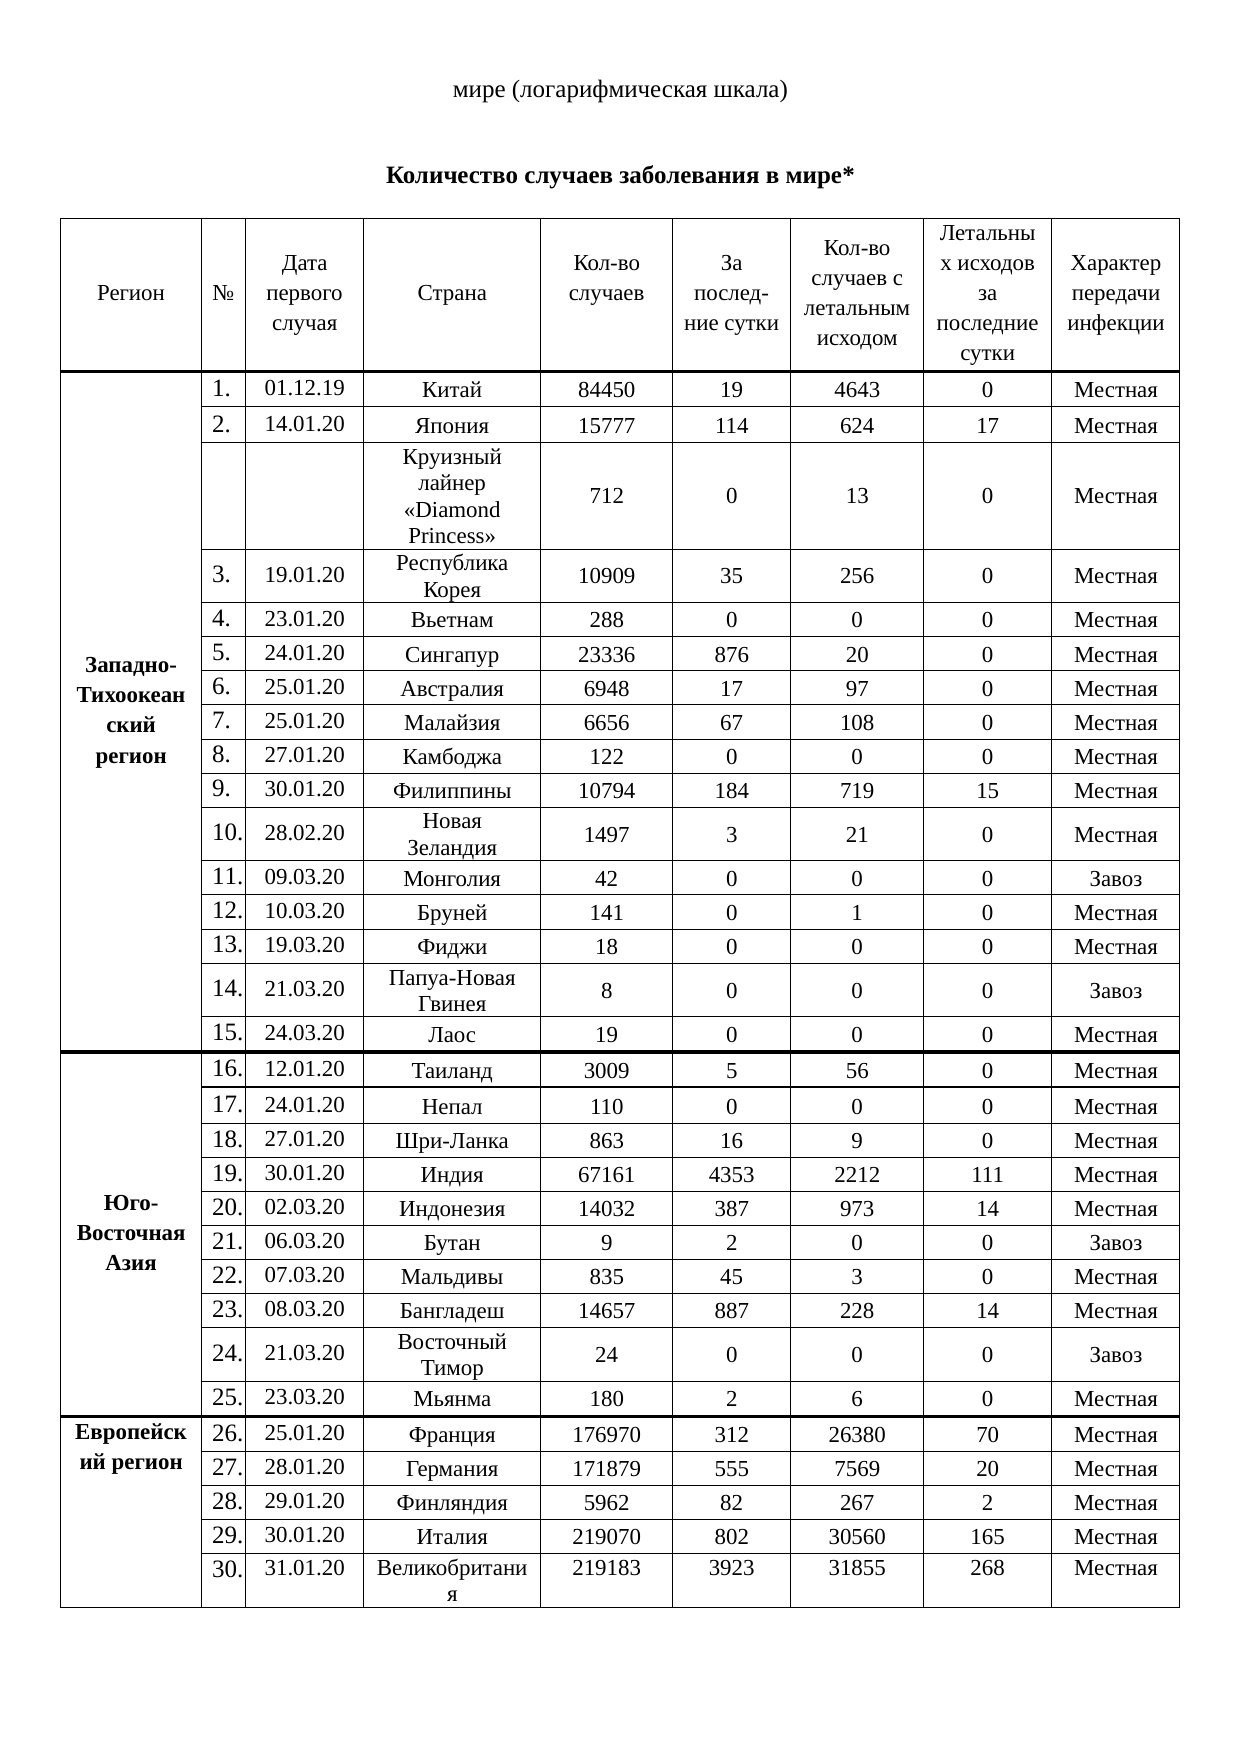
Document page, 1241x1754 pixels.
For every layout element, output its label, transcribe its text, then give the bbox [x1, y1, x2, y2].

table_cell [202, 1418, 245, 1451]
table_cell Сингапур [364, 637, 540, 670]
table_cell [202, 1260, 245, 1293]
table_cell Австралия [364, 671, 540, 704]
table_cell Местная [1052, 1088, 1179, 1123]
table_cell 16 [673, 1124, 790, 1157]
table_cell 24.01.20 [246, 1088, 363, 1123]
table_cell 07.03.20 [246, 1260, 363, 1293]
table_cell 18 [541, 930, 672, 962]
table_header Кол-во случаев с летальным исходом [791, 219, 923, 370]
table_cell 0 [924, 637, 1051, 670]
table_cell 35 [673, 550, 790, 602]
table_cell Местная [1052, 1418, 1179, 1451]
table_cell 0 [924, 808, 1051, 860]
table_cell 6 [791, 1382, 923, 1415]
table_cell 0 [924, 740, 1051, 772]
table_cell 712 [541, 443, 672, 548]
table_cell [202, 705, 245, 738]
table_cell Бруней [364, 895, 540, 928]
table_cell 0 [791, 964, 923, 1016]
table_cell Местная [1052, 443, 1179, 548]
table_cell 0 [791, 1328, 923, 1381]
table_cell Местная [1052, 895, 1179, 928]
table_cell 0 [924, 964, 1051, 1016]
table_cell 97 [791, 671, 923, 704]
table_cell Местная [1052, 1158, 1179, 1191]
table_header Характер передачи инфекции [1052, 219, 1179, 370]
table_cell [202, 1294, 245, 1327]
table_cell [202, 740, 245, 772]
table_cell Местная [1052, 1192, 1179, 1225]
table_cell Местная [1052, 637, 1179, 670]
table_cell 2 [924, 1486, 1051, 1519]
table_cell 973 [791, 1192, 923, 1225]
table_cell [202, 443, 245, 548]
table_cell 10909 [541, 550, 672, 602]
table_cell 2212 [791, 1158, 923, 1191]
table_cell 312 [673, 1418, 790, 1451]
table_cell Местная [1052, 705, 1179, 738]
table_cell Местная [1052, 1260, 1179, 1293]
table_cell 5962 [541, 1486, 672, 1519]
table_cell Круизный лайнер «Diamond Princess» [364, 443, 540, 548]
table_cell 171879 [541, 1452, 672, 1485]
table_cell 27.01.20 [246, 740, 363, 772]
table_cell 23.03.20 [246, 1382, 363, 1415]
table_cell 70 [924, 1418, 1051, 1451]
table_cell [202, 1088, 245, 1123]
table_cell Местная [1052, 550, 1179, 602]
table_cell 0 [791, 930, 923, 962]
table_cell 387 [673, 1192, 790, 1225]
table_cell Местная [1052, 774, 1179, 807]
table_cell 19.03.20 [246, 930, 363, 962]
table_cell 0 [791, 1017, 923, 1050]
table_cell Завоз [1052, 964, 1179, 1016]
table_cell [202, 1554, 245, 1607]
table_cell 268 [924, 1554, 1051, 1607]
table_cell 14657 [541, 1294, 672, 1327]
table_cell 0 [924, 550, 1051, 602]
table_cell 0 [924, 895, 1051, 928]
table_cell 3009 [541, 1054, 672, 1086]
table_cell 10794 [541, 774, 672, 807]
table_cell 802 [673, 1520, 790, 1553]
table_cell Китай [364, 373, 540, 406]
table_cell Филиппины [364, 774, 540, 807]
table_cell 0 [924, 1260, 1051, 1293]
table_cell 219183 [541, 1554, 672, 1607]
table_cell Монголия [364, 861, 540, 894]
table_cell 1497 [541, 808, 672, 860]
table_cell [202, 1452, 245, 1485]
table_cell 30.01.20 [246, 1520, 363, 1553]
table_cell 02.03.20 [246, 1192, 363, 1225]
table_cell 67161 [541, 1158, 672, 1191]
table_cell [202, 1486, 245, 1519]
table_cell Местная [1052, 373, 1179, 406]
table_cell 3 [673, 808, 790, 860]
table_cell 184 [673, 774, 790, 807]
table_cell 0 [924, 705, 1051, 738]
table_cell 14 [924, 1192, 1051, 1225]
table_cell 06.03.20 [246, 1226, 363, 1259]
table_cell 2 [673, 1226, 790, 1259]
table_cell 30.01.20 [246, 1158, 363, 1191]
table_cell 29.01.20 [246, 1486, 363, 1519]
table_header № [202, 219, 245, 370]
table_header Дата первого случая [246, 219, 363, 370]
table_cell 27.01.20 [246, 1124, 363, 1157]
table_cell 1 [791, 895, 923, 928]
table_cell 25.01.20 [246, 1418, 363, 1451]
table_cell 0 [924, 373, 1051, 406]
table_cell Юго-Восточная Азия [61, 1054, 201, 1415]
table_cell [202, 373, 245, 406]
table_cell 2 [673, 1382, 790, 1415]
table_cell 0 [924, 443, 1051, 548]
table_cell 4353 [673, 1158, 790, 1191]
table_cell Германия [364, 1452, 540, 1485]
table_cell 20 [791, 637, 923, 670]
table_cell Мьянма [364, 1382, 540, 1415]
table_cell 114 [673, 407, 790, 442]
table_cell [202, 861, 245, 894]
table_cell 219070 [541, 1520, 672, 1553]
table_cell 26380 [791, 1418, 923, 1451]
table_cell [246, 443, 363, 548]
table_cell Местная [1052, 1382, 1179, 1415]
table_cell Индия [364, 1158, 540, 1191]
table_cell Местная [1052, 1554, 1179, 1607]
table_cell 21 [791, 808, 923, 860]
table_cell 0 [791, 603, 923, 636]
table_cell 25.01.20 [246, 671, 363, 704]
table_cell Восточный Тимор [364, 1328, 540, 1381]
table_cell 0 [673, 603, 790, 636]
table_cell [202, 1328, 245, 1381]
table_cell 30.01.20 [246, 774, 363, 807]
table_cell [202, 895, 245, 928]
table_cell 21.03.20 [246, 1328, 363, 1381]
table_cell 0 [673, 1088, 790, 1123]
table_cell 9 [541, 1226, 672, 1259]
table_cell Местная [1052, 1486, 1179, 1519]
table_cell Лаос [364, 1017, 540, 1050]
table_cell 4643 [791, 373, 923, 406]
table_cell Местная [1052, 1124, 1179, 1157]
table_cell Франция [364, 1418, 540, 1451]
table_cell 24 [541, 1328, 672, 1381]
table_cell 111 [924, 1158, 1051, 1191]
table_cell 288 [541, 603, 672, 636]
table_cell [202, 1158, 245, 1191]
table_cell 9 [791, 1124, 923, 1157]
table_cell 30560 [791, 1520, 923, 1553]
table_cell 0 [924, 1382, 1051, 1415]
table_cell Камбоджа [364, 740, 540, 772]
table_cell 0 [673, 895, 790, 928]
table_cell Местная [1052, 1294, 1179, 1327]
table_cell 0 [924, 1054, 1051, 1086]
table_cell [202, 1124, 245, 1157]
table_cell [202, 1192, 245, 1225]
table_cell [202, 808, 245, 860]
table_cell 67 [673, 705, 790, 738]
table_cell Шри-Ланка [364, 1124, 540, 1157]
table_cell 0 [673, 1328, 790, 1381]
table_cell 0 [791, 1226, 923, 1259]
table_cell 0 [924, 930, 1051, 962]
table_cell 176970 [541, 1418, 672, 1451]
table_cell 23.01.20 [246, 603, 363, 636]
table_cell Местная [1052, 930, 1179, 962]
table_cell 7569 [791, 1452, 923, 1485]
table_cell 719 [791, 774, 923, 807]
table_header Регион [61, 219, 201, 370]
table_cell 23336 [541, 637, 672, 670]
table_cell [202, 407, 245, 442]
table_cell Малайзия [364, 705, 540, 738]
table_cell Местная [1052, 1017, 1179, 1050]
table_cell 45 [673, 1260, 790, 1293]
table_cell 0 [673, 964, 790, 1016]
table_cell 0 [791, 1088, 923, 1123]
table_cell Европейский регион [61, 1418, 201, 1607]
table_cell Местная [1052, 740, 1179, 772]
table_cell Западно-Тихоокеанский регион [61, 373, 201, 1050]
table_cell [202, 774, 245, 807]
table_cell Местная [1052, 1452, 1179, 1485]
table_cell 108 [791, 705, 923, 738]
table_cell 42 [541, 861, 672, 894]
table_cell Папуа-Новая Гвинея [364, 964, 540, 1016]
table_cell 0 [924, 1226, 1051, 1259]
table_cell Завоз [1052, 861, 1179, 894]
table_cell 56 [791, 1054, 923, 1086]
table_cell 14.01.20 [246, 407, 363, 442]
table_cell 165 [924, 1520, 1051, 1553]
table_header Летальных исходов за последние сутки [924, 219, 1051, 370]
table_cell Новая Зеландия [364, 808, 540, 860]
table_cell Финляндия [364, 1486, 540, 1519]
table_cell Завоз [1052, 1328, 1179, 1381]
table_cell [202, 1226, 245, 1259]
table_cell 28.02.20 [246, 808, 363, 860]
table_cell 14032 [541, 1192, 672, 1225]
table_cell 228 [791, 1294, 923, 1327]
table_cell Италия [364, 1520, 540, 1553]
table_cell Бутан [364, 1226, 540, 1259]
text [89, 74, 1152, 103]
table_cell [202, 671, 245, 704]
table_cell 21.03.20 [246, 964, 363, 1016]
table_cell 24.03.20 [246, 1017, 363, 1050]
table_cell Местная [1052, 1054, 1179, 1086]
table_cell 835 [541, 1260, 672, 1293]
table_cell 31855 [791, 1554, 923, 1607]
table_cell 555 [673, 1452, 790, 1485]
table_cell 01.12.19 [246, 373, 363, 406]
table_cell 0 [673, 861, 790, 894]
table_cell 0 [924, 671, 1051, 704]
table_cell Индонезия [364, 1192, 540, 1225]
table_cell 15777 [541, 407, 672, 442]
table_cell Бангладеш [364, 1294, 540, 1327]
text Количество случаев заболевания в мире* [89, 160, 1152, 189]
table_cell Мальдивы [364, 1260, 540, 1293]
table_cell [202, 1382, 245, 1415]
table_cell 0 [924, 861, 1051, 894]
table_cell 876 [673, 637, 790, 670]
table_cell [202, 964, 245, 1016]
table_cell Местная [1052, 808, 1179, 860]
table_cell 256 [791, 550, 923, 602]
table_cell 24.01.20 [246, 637, 363, 670]
table_cell [202, 603, 245, 636]
table_cell 8 [541, 964, 672, 1016]
table_cell 0 [673, 443, 790, 548]
table_cell [202, 1054, 245, 1086]
table_cell 0 [673, 740, 790, 772]
table_cell Местная [1052, 407, 1179, 442]
table_cell 25.01.20 [246, 705, 363, 738]
table_cell 17 [673, 671, 790, 704]
table_cell 19 [541, 1017, 672, 1050]
table_cell 110 [541, 1088, 672, 1123]
table_cell 863 [541, 1124, 672, 1157]
table_cell 122 [541, 740, 672, 772]
table_cell 0 [673, 930, 790, 962]
table_cell [202, 550, 245, 602]
table_cell 0 [924, 1124, 1051, 1157]
table_cell 180 [541, 1382, 672, 1415]
table_cell 3 [791, 1260, 923, 1293]
table_cell 6656 [541, 705, 672, 738]
table_cell 0 [924, 603, 1051, 636]
table_cell 19 [673, 373, 790, 406]
table_cell 13 [791, 443, 923, 548]
table_cell 5 [673, 1054, 790, 1086]
table_cell 08.03.20 [246, 1294, 363, 1327]
table_cell 0 [791, 740, 923, 772]
table_cell Непал [364, 1088, 540, 1123]
table_cell Япония [364, 407, 540, 442]
table_cell 19.01.20 [246, 550, 363, 602]
table_cell 17 [924, 407, 1051, 442]
table_cell Местная [1052, 671, 1179, 704]
table_cell 14 [924, 1294, 1051, 1327]
table_cell 28.01.20 [246, 1452, 363, 1485]
table_cell 0 [673, 1017, 790, 1050]
table_cell Завоз [1052, 1226, 1179, 1259]
table_cell 15 [924, 774, 1051, 807]
table_header Кол-во случаев [541, 219, 672, 370]
table_cell 624 [791, 407, 923, 442]
table_cell 12.01.20 [246, 1054, 363, 1086]
table_cell 31.01.20 [246, 1554, 363, 1607]
table_cell 6948 [541, 671, 672, 704]
table_cell 0 [924, 1328, 1051, 1381]
table_cell Фиджи [364, 930, 540, 962]
table_cell 10.03.20 [246, 895, 363, 928]
table_cell 0 [791, 861, 923, 894]
table_cell Вьетнам [364, 603, 540, 636]
table_cell [202, 1520, 245, 1553]
table_cell [202, 1017, 245, 1050]
table_cell 20 [924, 1452, 1051, 1485]
table_cell 09.03.20 [246, 861, 363, 894]
table_header Страна [364, 219, 540, 370]
table_cell 3923 [673, 1554, 790, 1607]
table_cell Местная [1052, 1520, 1179, 1553]
table_cell 887 [673, 1294, 790, 1327]
table_cell Местная [1052, 603, 1179, 636]
table_cell 82 [673, 1486, 790, 1519]
table_cell 0 [924, 1017, 1051, 1050]
table_cell 84450 [541, 373, 672, 406]
table_cell 267 [791, 1486, 923, 1519]
table_cell [202, 637, 245, 670]
table_cell 141 [541, 895, 672, 928]
table_cell Таиланд [364, 1054, 540, 1086]
table_cell [202, 930, 245, 962]
table_cell Республика Корея [364, 550, 540, 602]
table_header За послед-ние сутки [673, 219, 790, 370]
table_cell Великобритания [364, 1554, 540, 1607]
table_cell 0 [924, 1088, 1051, 1123]
